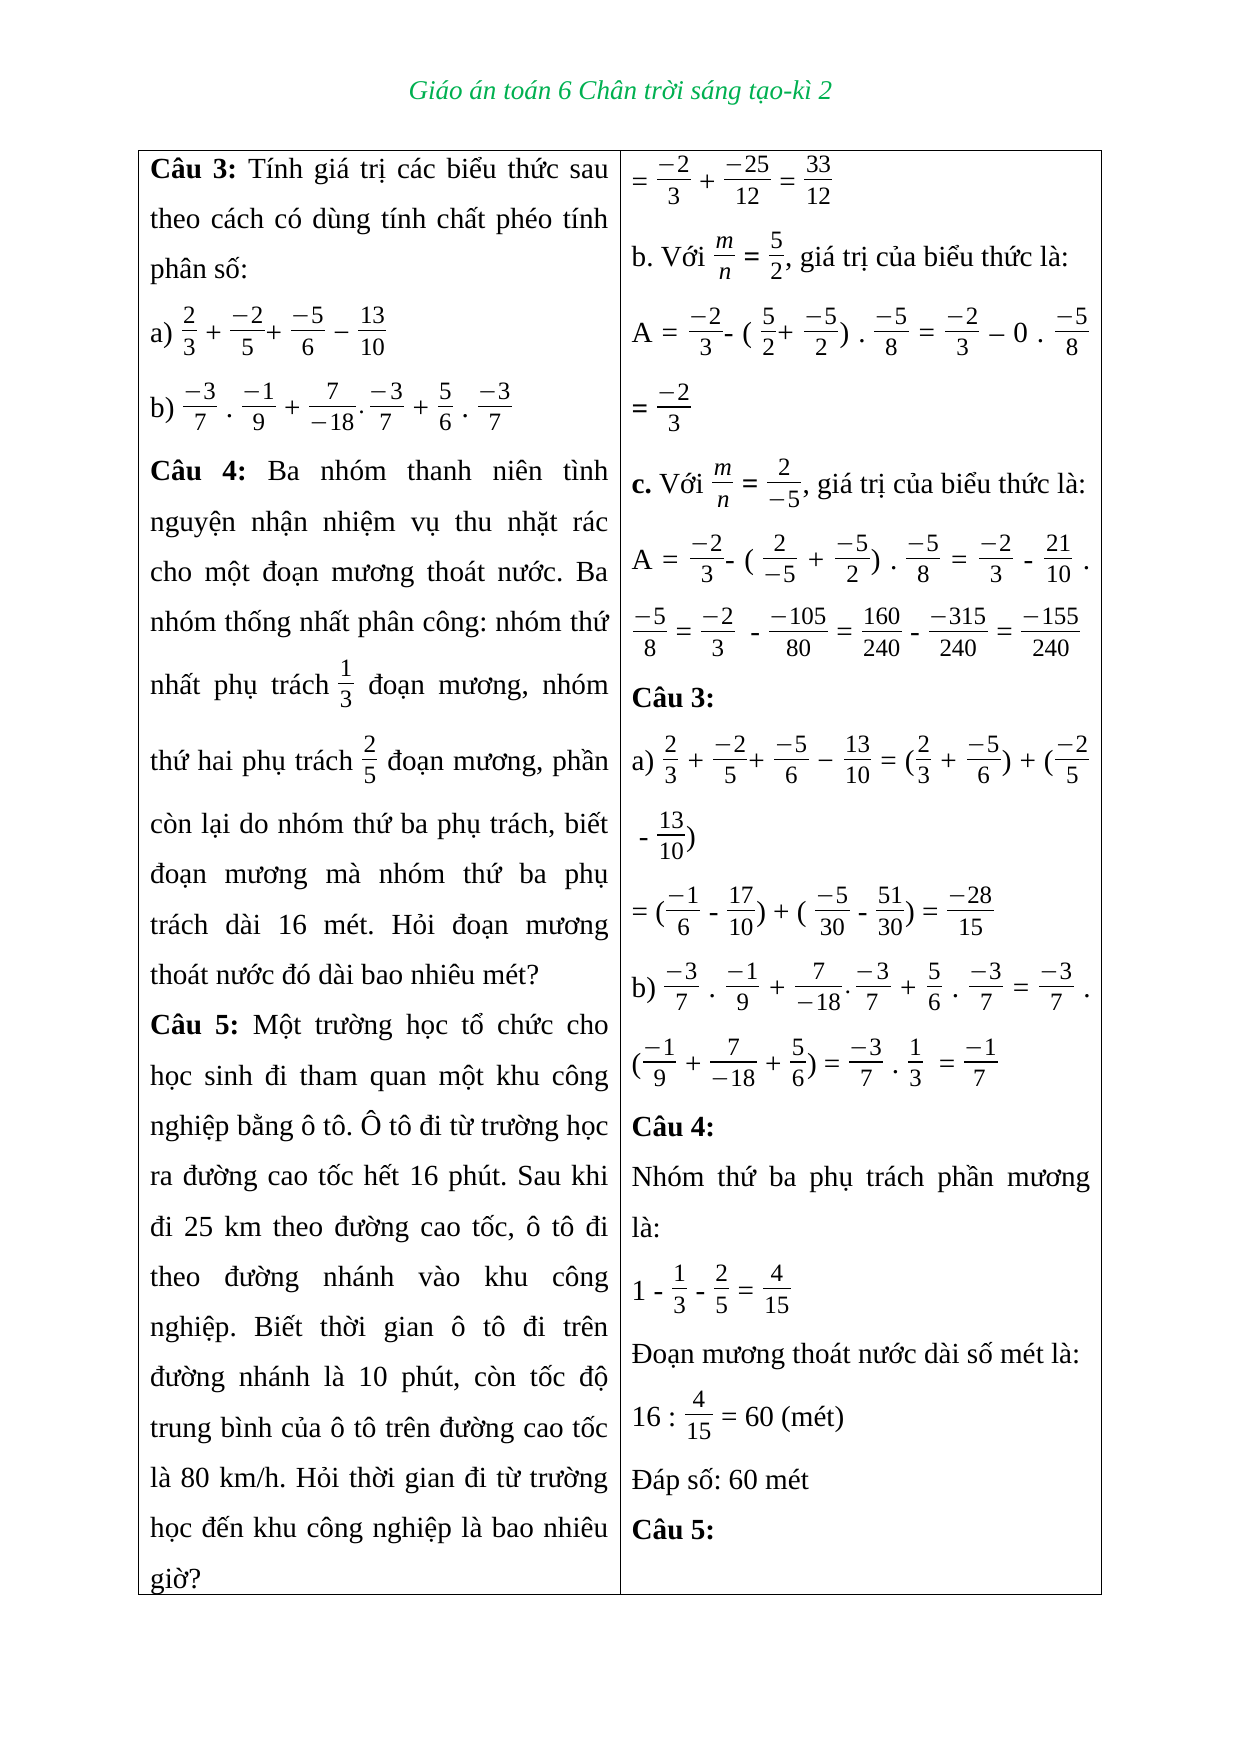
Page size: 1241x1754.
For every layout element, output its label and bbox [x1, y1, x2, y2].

table_header [621, 151, 1101, 1594]
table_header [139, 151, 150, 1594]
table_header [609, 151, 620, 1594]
